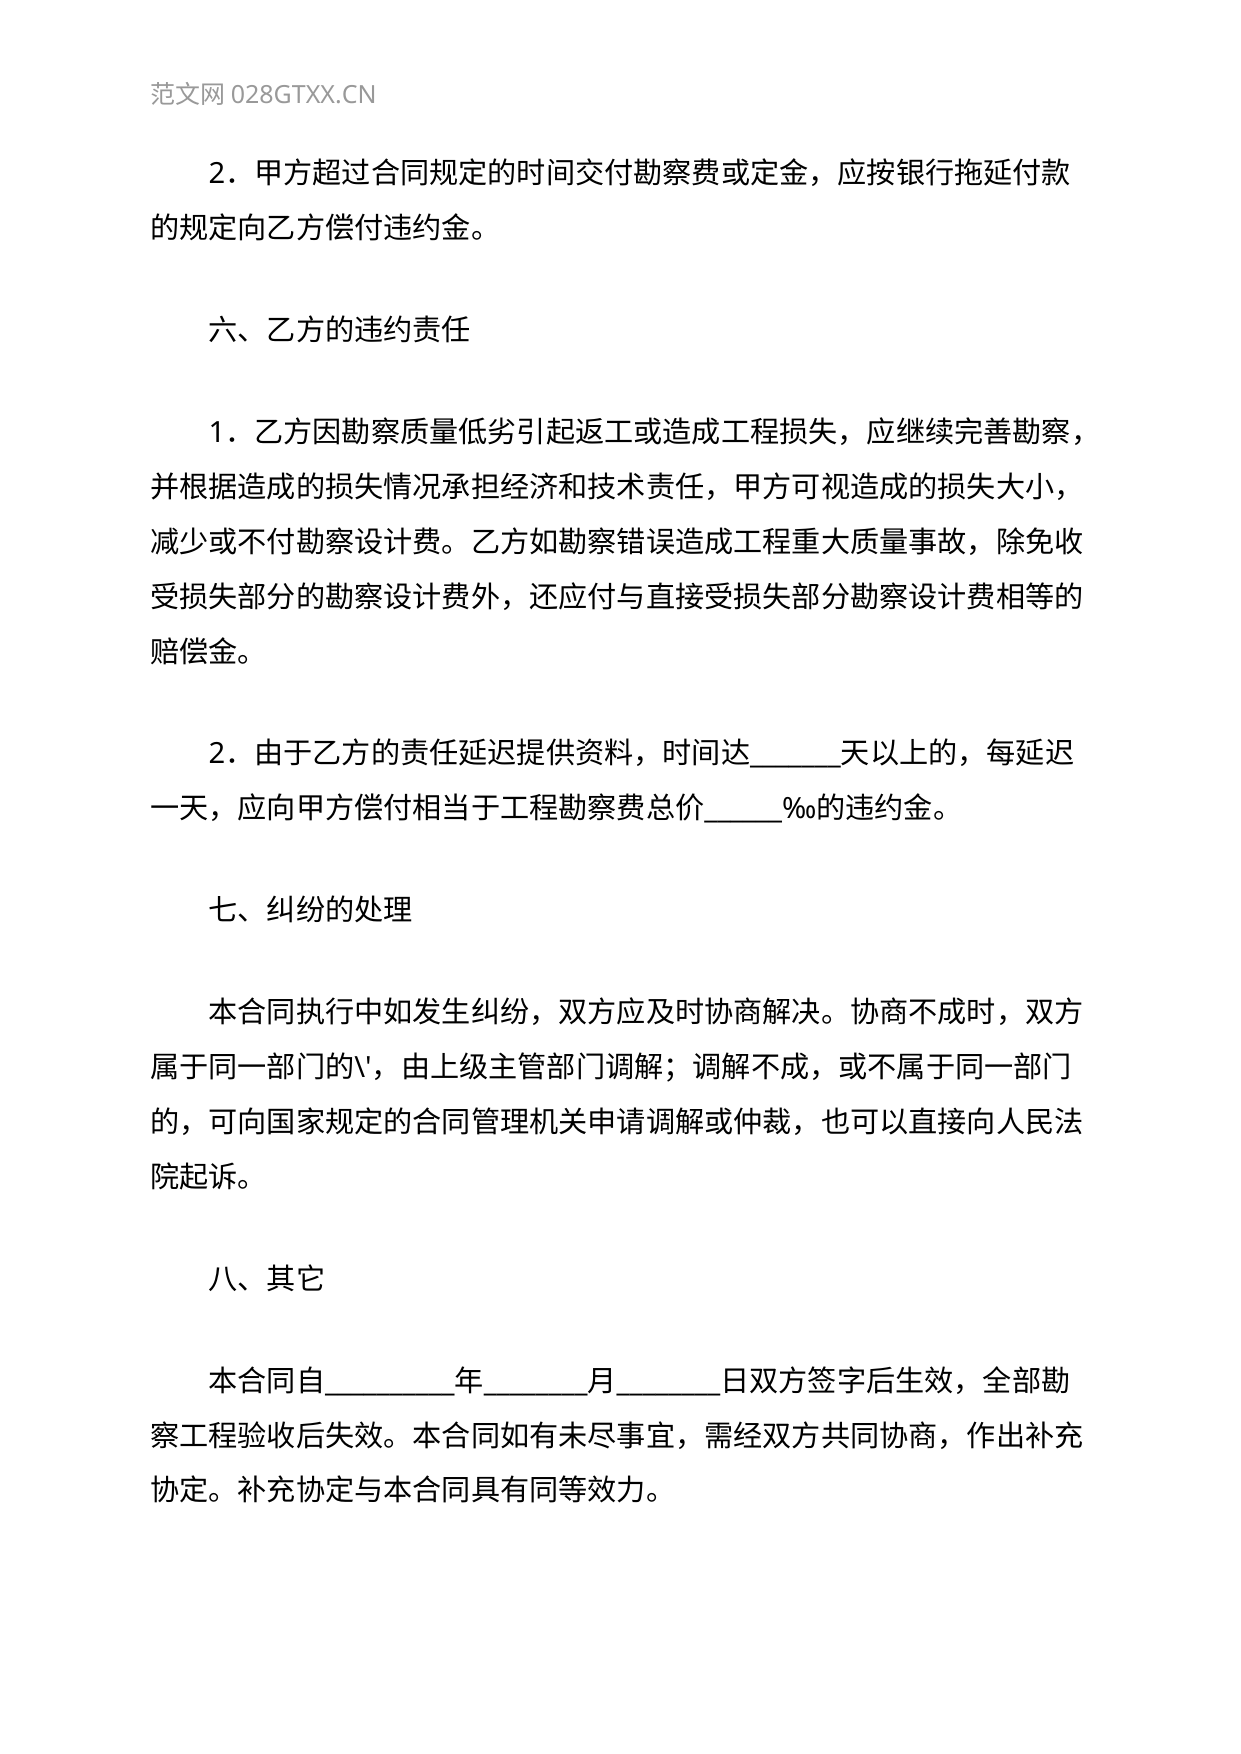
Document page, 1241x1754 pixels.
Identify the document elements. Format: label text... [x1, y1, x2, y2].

text 七、纠纷的处理 [150, 887, 1090, 929]
text 2．甲方超过合同规定的时间交付勘察费或定金，应按银行拖延付款的规定向乙方偿付违约金。 [150, 150, 1090, 247]
text 本合同执行中如发生纠纷，双方应及时协商解决。协商不成时，双方属于同一部门的\'，由上级主管部门调解；调解不成，或不属于同一部门的，可向国家规定的合同管理机关申请调解或仲裁，也可以直接向人民法院起诉。 [150, 989, 1090, 1196]
text 八、其它 [150, 1255, 1090, 1298]
text 六、乙方的违约责任 [150, 307, 1090, 349]
text 本合同自__________年________月________日双方签字后生效，全部勘察工程验收后失效。本合同如有未尽事宜，需经双方共同协商，作出补充协定。补充协定与本合同具有同等效力。 [150, 1357, 1090, 1509]
text 2．由于乙方的责任延迟提供资料，时间达_______天以上的，每延迟一天，应向甲方偿付相当于工程勘察费总价______‰的违约金。 [150, 730, 1090, 827]
text 1．乙方因勘察质量低劣引起返工或造成工程损失，应继续完善勘察，并根据造成的损失情况承担经济和技术责任，甲方可视造成的损失大小，减少或不付勘察设计费。乙方如勘察错误造成工程重大质量事故，除免收受损失部分的勘察设计费外，还应付与直接受损失部分勘察设计费相等的赔偿金。 [150, 408, 1090, 671]
